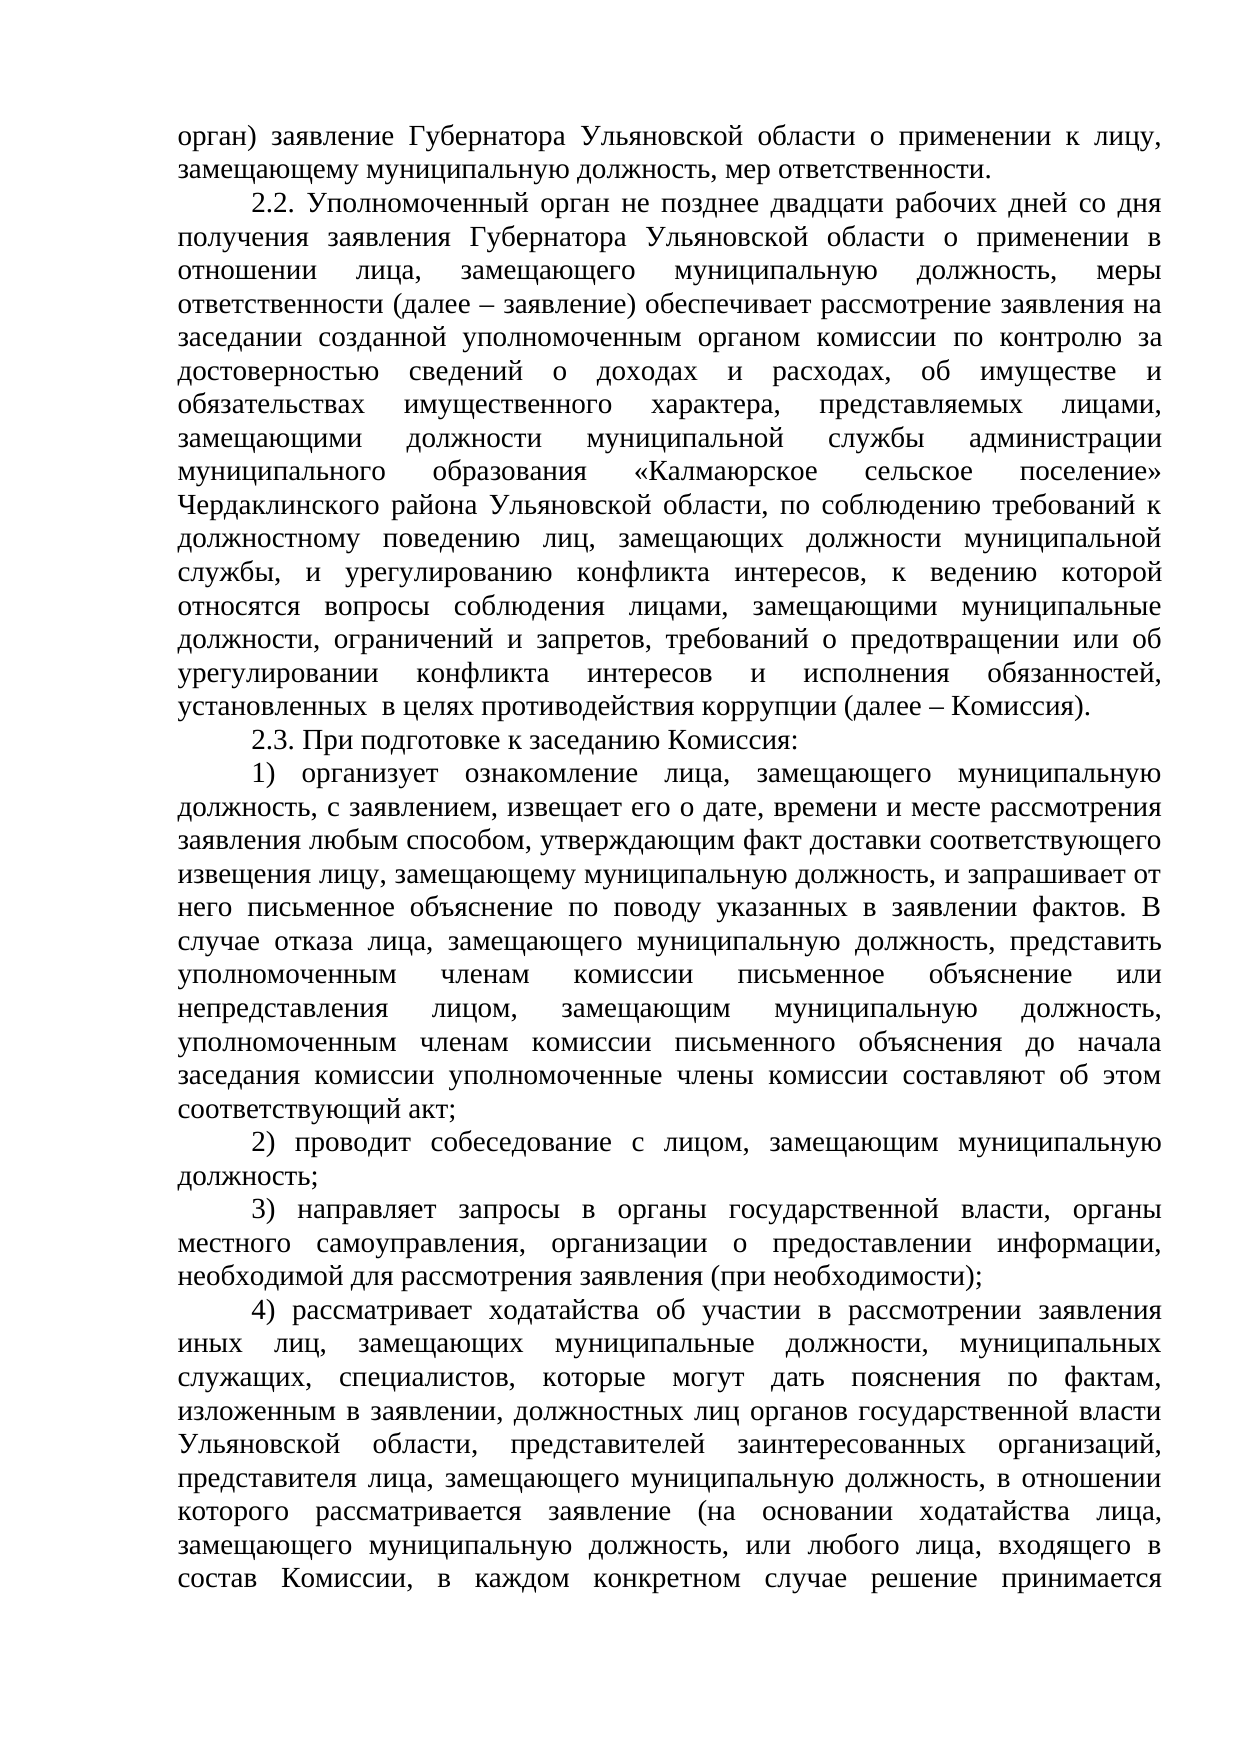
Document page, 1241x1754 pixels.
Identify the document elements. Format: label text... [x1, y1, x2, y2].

text 2.2. Уполномоченный орган не позднее двадцати рабочих дней со дня получения заявления Губернатора Ульяновской области о применении в отношении лица, замещающего муниципальную должность, меры ответственности (далее – заявление) обеспечивает рассмотрение заявления на заседании созданной уполномоченным органом комиссии по контролю за достоверностью сведений о доходах и расходах, об имуществе и обязательствах имущественного характера, представляемых лицами, замещающими должности муниципальной службы администрации муниципального образования «Калмаюрское сельское поселение» Чердаклинского района Ульяновской области, по соблюдению требований к должностному поведению лиц, замещающих должности муниципальной службы, и урегулированию конфликта интересов, к ведению которой относятся вопросы соблюдения лицами, замещающими муниципальные должности, ограничений и запретов, требований о предотвращении или об урегулировании конфликта интересов и исполнения обязанностей, установленных в целях противодействия коррупции (далее – Комиссия). [177, 185, 1162, 722]
text 2.3. При подготовке к заседанию Комиссия: [177, 722, 1162, 755]
text 3) направляет запросы в органы государственной власти, органы местного самоуправления, организации о предоставлении информации, необходимой для рассмотрения заявления (при необходимости); [177, 1191, 1162, 1292]
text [177, 1292, 1162, 1594]
text 1) организует ознакомление лица, замещающего муниципальную должность, с заявлением, извещает его о дате, времени и месте рассмотрения заявления любым способом, утверждающим факт доставки соответствующего извещения лицу, замещающему муниципальную должность, и запрашивает от него письменное объяснение по поводу указанных в заявлении фактов. В случае отказа лица, замещающего муниципальную должность, представить уполномоченным членам комиссии письменное объяснение или непредставления лицом, замещающим муниципальную должность, уполномоченным членам комиссии письменного объяснения до начала заседания комиссии уполномоченные члены комиссии составляют об этом соответствующий акт; [177, 755, 1162, 1124]
text 2) проводит собеседование с лицом, замещающим муниципальную должность; [177, 1124, 1162, 1191]
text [177, 118, 1162, 185]
